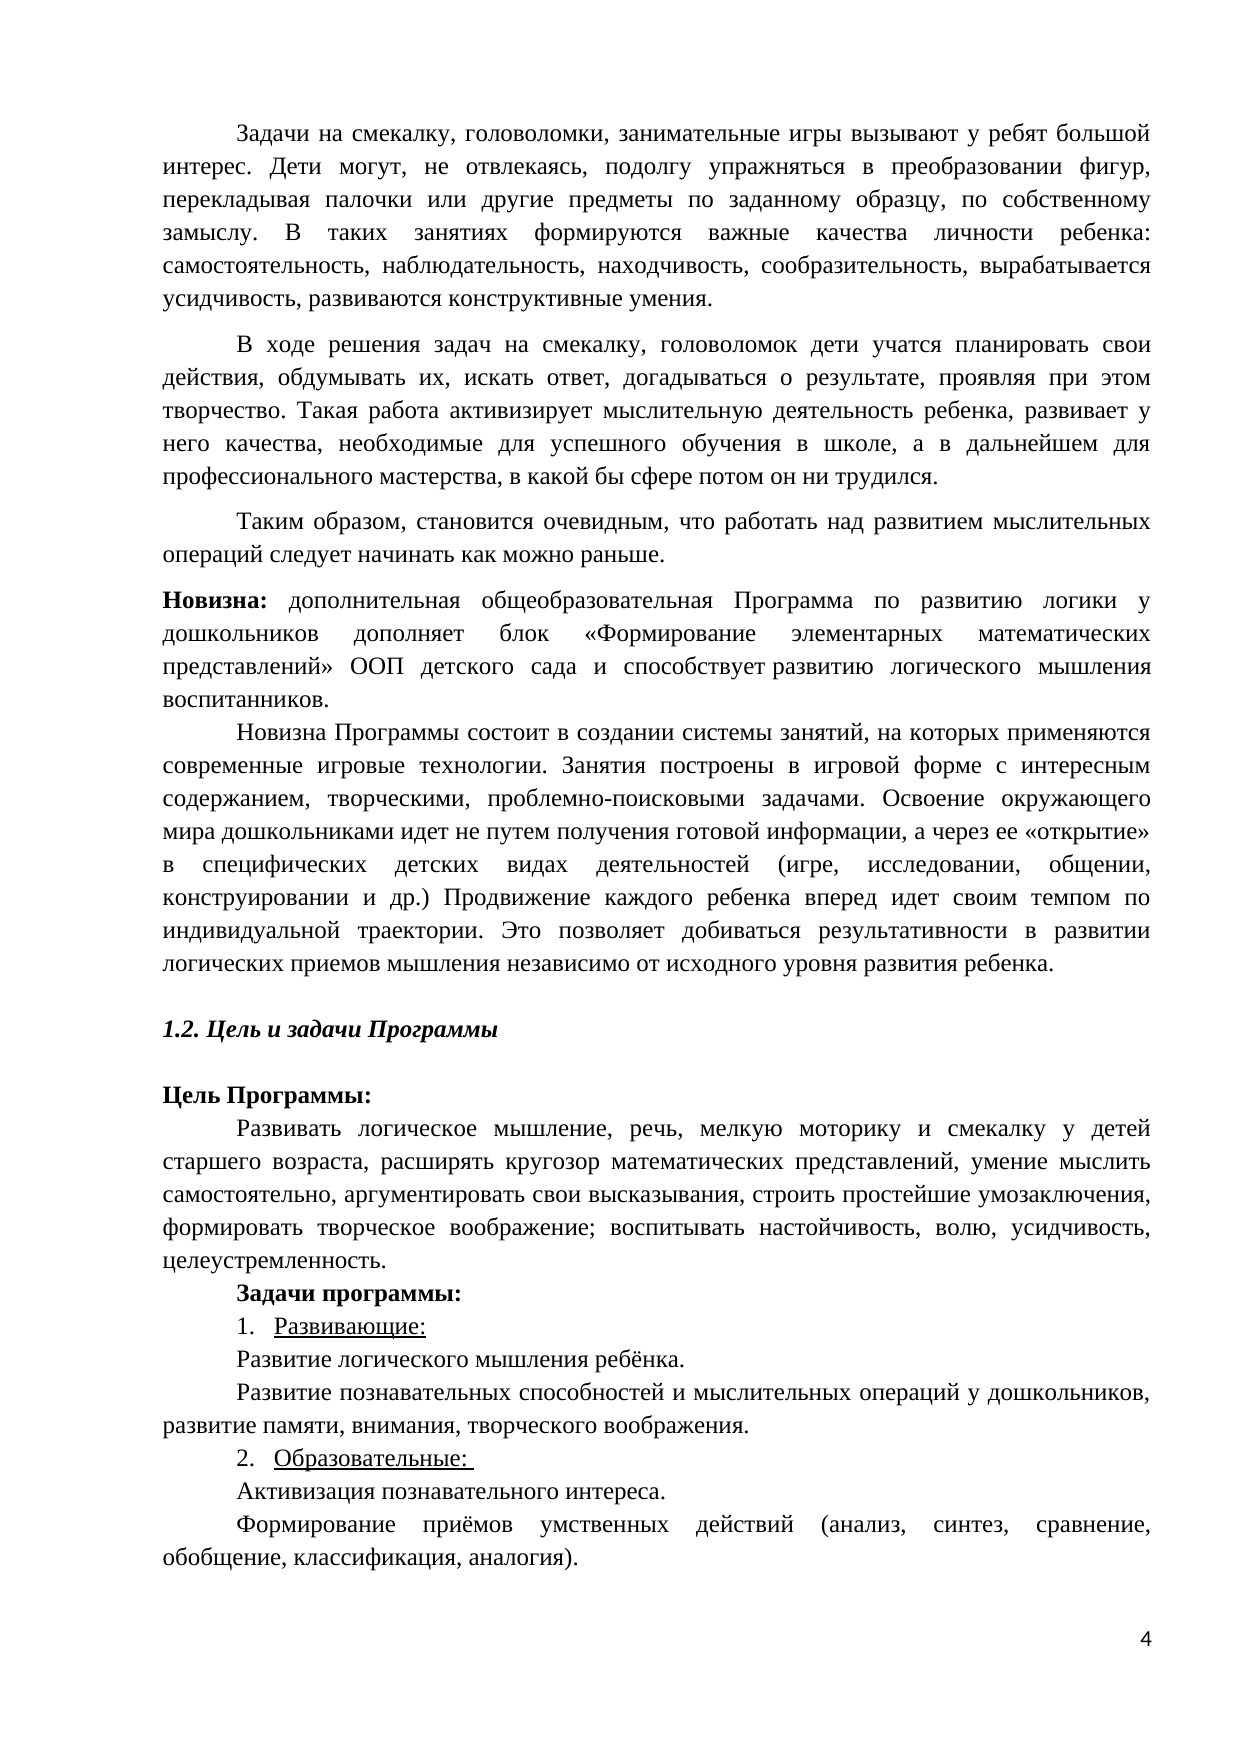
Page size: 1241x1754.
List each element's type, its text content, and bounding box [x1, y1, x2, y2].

text Новизна Программы состоит в создании системы занятий, на которых применяются современные игровые технологии. Занятия построены в игровой форме с интересным содержанием, творческими, проблемно-поисковыми задачами. Освоение окружающего мира дошкольниками идет не путем получения готовой информации, а через ее «открытие» в специфических детских видах деятельностей (игре, исследовании, общении, конструировании и др.) Продвижение каждого ребенка вперед идет своим темпом по индивидуальной траектории. Это позволяет добиваться результативности в развитии логических приемов мышления независимо от исходного уровня развития ребенка. [162, 717, 1152, 977]
text Задачи на смекалку, головоломки, занимательные игры вызывают у ребят большой интерес. Дети могут, не отвлекаясь, подолгу упражняться в преобразовании фигур, перекладывая палочки или другие предметы по заданному образцу, по собственному замыслу. В таких занятиях формируются важные качества личности ребенка: самостоятельность, наблюдательность, находчивость, сообразительность, вырабатывается усидчивость, развиваются конструктивные умения. [162, 118, 1152, 312]
text Таким образом, становится очевидным, что работать над развитием мыслительных операций следует начинать как можно раньше. [162, 506, 1152, 568]
text Задачи программы: [162, 1278, 1152, 1307]
list Образовательные: [236, 1443, 1152, 1472]
text Цель Программы: [162, 1080, 1152, 1109]
text 1.2. Цель и задачи Программы [162, 1014, 1152, 1043]
text Формирование приёмов умственных действий (анализ, синтез, сравнение, обобщение, классификация, аналогия). [162, 1509, 1152, 1571]
text В ходе решения задач на смекалку, головоломок дети учатся планировать свои действия, обдумывать их, искать ответ, догадываться о результате, проявляя при этом творчество. Такая работа активизирует мыслительную деятельность ребенка, развивает у него качества, необходимые для успешного обучения в школе, а в дальнейшем для профессионального мастерства, в какой бы сфере потом он ни трудился. [162, 329, 1152, 489]
text Новизна: дополнительная общеобразовательная Программа по развитию логики у дошкольников дополняет блок «Формирование элементарных математических представлений» ООП детского сада и способствует развитию логического мышления воспитанников. [162, 585, 1152, 713]
text Развитие познавательных способностей и мыслительных операций у дошкольников, развитие памяти, внимания, творческого воображения. [162, 1377, 1152, 1439]
text Развитие логического мышления ребёнка. [162, 1344, 1152, 1373]
text Активизация познавательного интереса. [162, 1476, 1152, 1505]
text Развивать логическое мышление, речь, мелкую моторику и смекалку у детей старшего возраста, расширять кругозор математических представлений, умение мыслить самостоятельно, аргументировать свои высказывания, строить простейшие умозаключения, формировать творческое воображение; воспитывать настойчивость, волю, усидчивость, целеустремленность. [162, 1113, 1152, 1274]
list Развивающие: [236, 1311, 1152, 1340]
